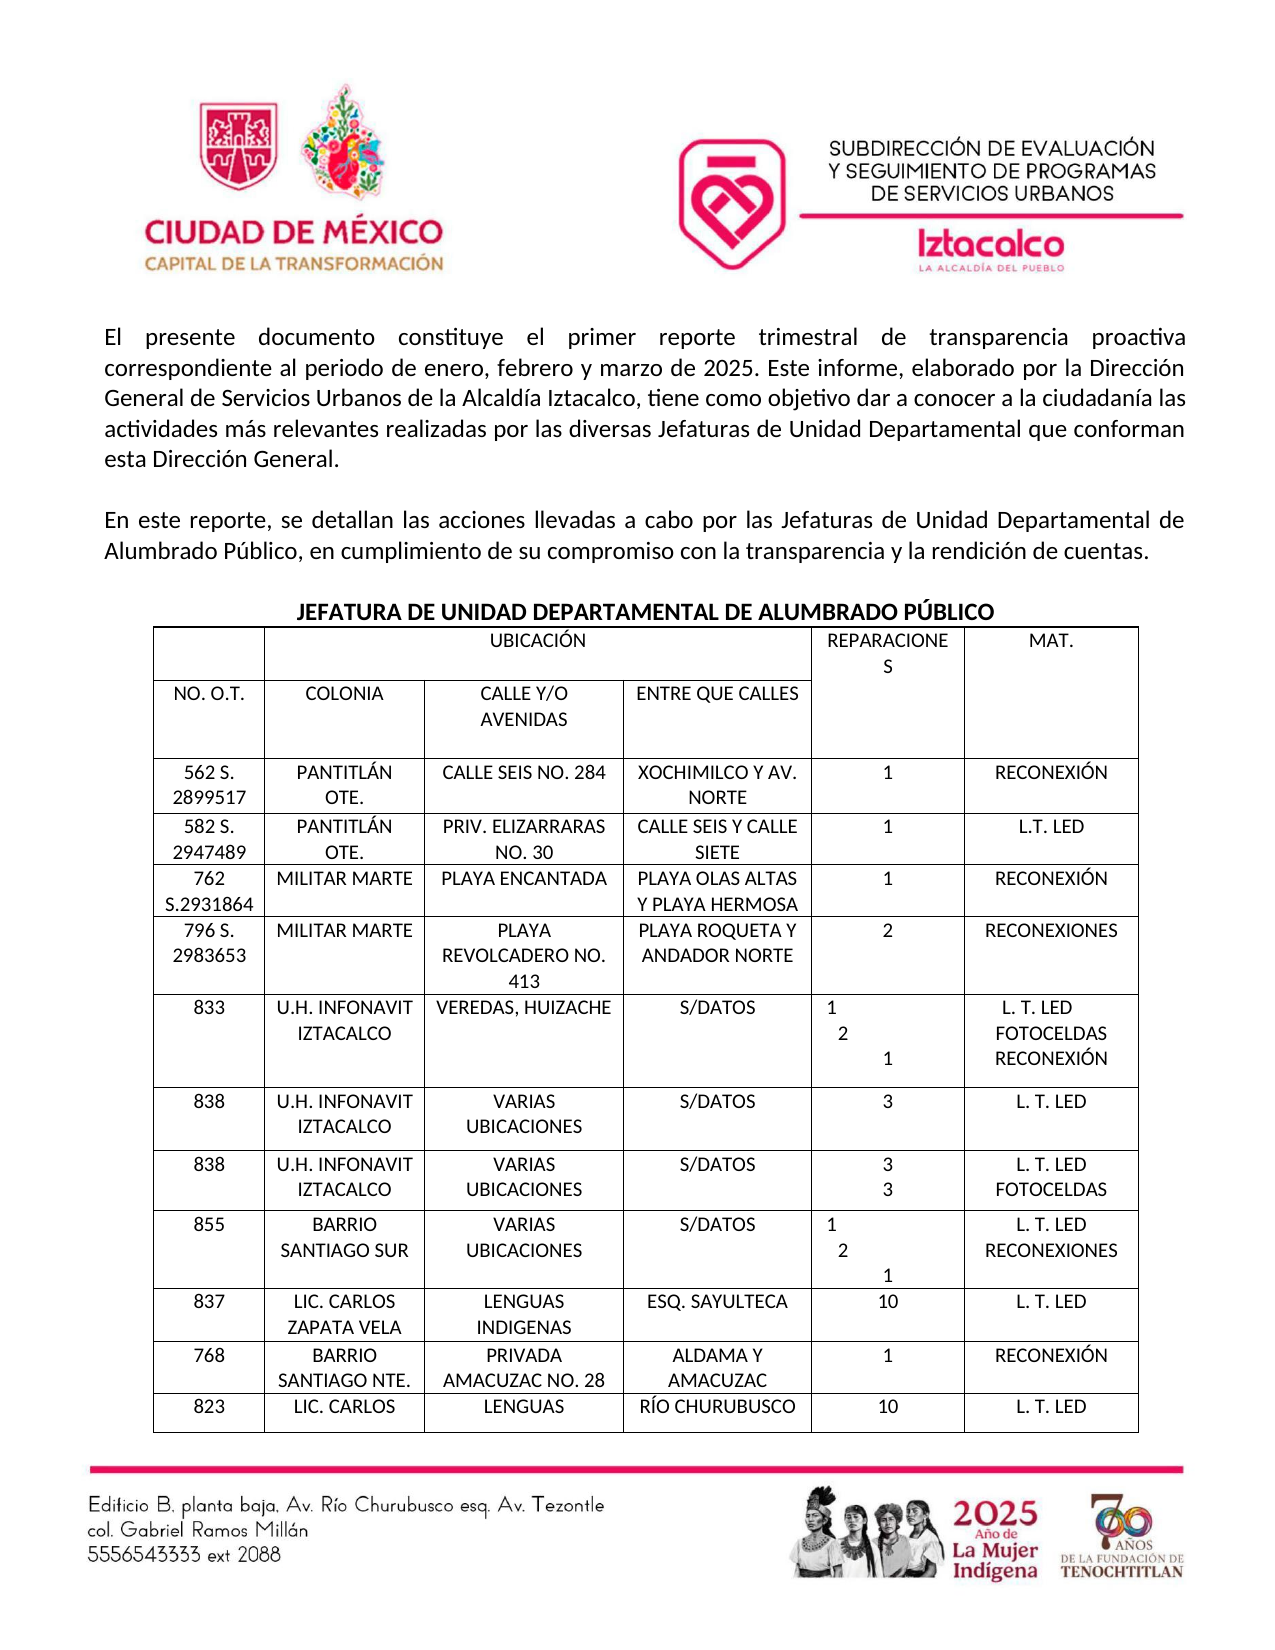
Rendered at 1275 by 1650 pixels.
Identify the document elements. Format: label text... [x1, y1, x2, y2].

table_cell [265, 1394, 424, 1432]
table_cell PLAYA ROQUETA Y ANDADOR NORTE [624, 917, 811, 993]
table_cell 762 S.2931864 [154, 865, 264, 916]
text JEFATURA DE UNIDAD DEPARTAMENTAL DE ALUMBRADO PÚBLICO [104, 596, 1187, 626]
table_cell 1 2 1 [812, 995, 964, 1087]
table_cell CALLE SEIS Y CALLE SIETE [624, 814, 811, 864]
table_cell VEREDAS, HUIZACHE [425, 995, 623, 1087]
table_cell S/DATOS [624, 1211, 811, 1288]
table_cell 1 [812, 865, 964, 916]
table_cell 855 [154, 1211, 264, 1288]
table_cell RÍO CHURUBUSCO [624, 1394, 811, 1432]
table_cell COLONIA [265, 681, 424, 758]
table_cell 3 [812, 1088, 964, 1150]
table_cell ESQ. SAYULTECA [624, 1289, 811, 1341]
table_cell ALDAMA Y AMACUZAC [624, 1342, 811, 1393]
table_cell RECONEXIÓN [965, 865, 1138, 916]
table_header MAT. [965, 628, 1138, 758]
table_cell CALLE SEIS NO. 284 [425, 759, 623, 812]
table_cell NO. O.T. [154, 681, 264, 758]
table_cell BARRIO SANTIAGO NTE. [265, 1342, 424, 1393]
table_cell L. T. LED FOTOCELDAS RECONEXIÓN [965, 995, 1138, 1087]
table_cell 796 S. 2983653 [154, 917, 264, 993]
table_cell VARIAS UBICACIONES [425, 1151, 623, 1210]
table_cell VARIAS UBICACIONES [425, 1088, 623, 1150]
table_cell LENGUAS INDIGENAS [425, 1394, 623, 1432]
table_cell 823 [154, 1394, 264, 1432]
table_cell CALLE Y/O AVENIDAS [425, 681, 623, 758]
table_cell PLAYA ENCANTADA [425, 865, 623, 916]
table_cell 1 [812, 1342, 964, 1393]
table_cell 838 [154, 1088, 264, 1150]
table_cell 768 [154, 1342, 264, 1393]
table_cell L. T. LED FOTOCELDAS [965, 1151, 1138, 1210]
table_cell LIC. CARLOS ZAPATA VELA [265, 1289, 424, 1341]
table_header UBICACIÓN [265, 628, 811, 679]
table_cell S/DATOS [624, 1151, 811, 1210]
table_cell 1 [812, 759, 964, 812]
table_cell 10 [812, 1289, 964, 1341]
table_cell PLAYA OLAS ALTAS Y PLAYA HERMOSA [624, 865, 811, 916]
table_cell L. T. LED RECONEXIONES [965, 1211, 1138, 1288]
table_cell 1 2 1 [812, 1211, 964, 1288]
table_cell 838 [154, 1151, 264, 1210]
table_cell RECONEXIÓN [965, 1342, 1138, 1393]
table_cell MILITAR MARTE [265, 917, 424, 993]
table_cell PLAYA REVOLCADERO NO. 413 [425, 917, 623, 993]
table_header REPARACIONES [812, 628, 964, 758]
table_cell U.H. INFONAVIT IZTACALCO [265, 1088, 424, 1150]
table_cell XOCHIMILCO Y AV. NORTE [624, 759, 811, 812]
table_cell 1 [812, 814, 964, 864]
table_cell 3 3 [812, 1151, 964, 1210]
table_cell PRIV. ELIZARRARAS NO. 30 [425, 814, 623, 864]
table_cell PANTITLÁN OTE. [265, 814, 424, 864]
table_header [154, 628, 264, 679]
table_cell MILITAR MARTE [265, 865, 424, 916]
table_cell 837 [154, 1289, 264, 1341]
table_cell U.H. INFONAVIT IZTACALCO [265, 1151, 424, 1210]
table_cell 562 S. 2899517 [154, 759, 264, 812]
table_cell S/DATOS [624, 1088, 811, 1150]
text El presente documento constituye el primer reporte trimestral de transparencia proactiva correspondiente al periodo de enero, febrero y marzo de 2025. Este informe, elaborado por la Dirección General de Servicios Urbanos de la Alcaldía Iztacalco, tiene como objetivo dar a conocer a la ciudadanía las actividades más relevantes realizadas por las diversas Jefaturas de Unidad Departamental que conforman esta Dirección General. [104, 321, 1187, 474]
table_cell L. T. LED [965, 1394, 1138, 1432]
table_cell L. T. LED [965, 1289, 1138, 1341]
table_cell PANTITLÁN OTE. [265, 759, 424, 812]
table_cell RECONEXIONES [965, 917, 1138, 993]
table_cell RECONEXIÓN [965, 759, 1138, 812]
table_cell S/DATOS [624, 995, 811, 1087]
table_cell 10 [812, 1394, 964, 1432]
table_cell 2 [812, 917, 964, 993]
table_cell L. T. LED [965, 1088, 1138, 1150]
table_cell LENGUAS INDIGENAS [425, 1289, 623, 1341]
table_cell VARIAS UBICACIONES [425, 1211, 623, 1288]
table_cell ENTRE QUE CALLES [624, 681, 811, 758]
table_cell L.T. LED [965, 814, 1138, 864]
text En este reporte, se detallan las acciones llevadas a cabo por las Jefaturas de Unidad Departamental de Alumbrado Público, en cumplimiento de su compromiso con la transparencia y la rendición de cuentas. [104, 504, 1187, 565]
table_cell 833 [154, 995, 264, 1087]
table_cell PRIVADA AMACUZAC NO. 28 [425, 1342, 623, 1393]
table_cell U.H. INFONAVIT IZTACALCO [265, 995, 424, 1087]
table_cell 582 S. 2947489 [154, 814, 264, 864]
table_cell BARRIO SANTIAGO SUR [265, 1211, 424, 1288]
picture [4, 2, 1272, 1642]
